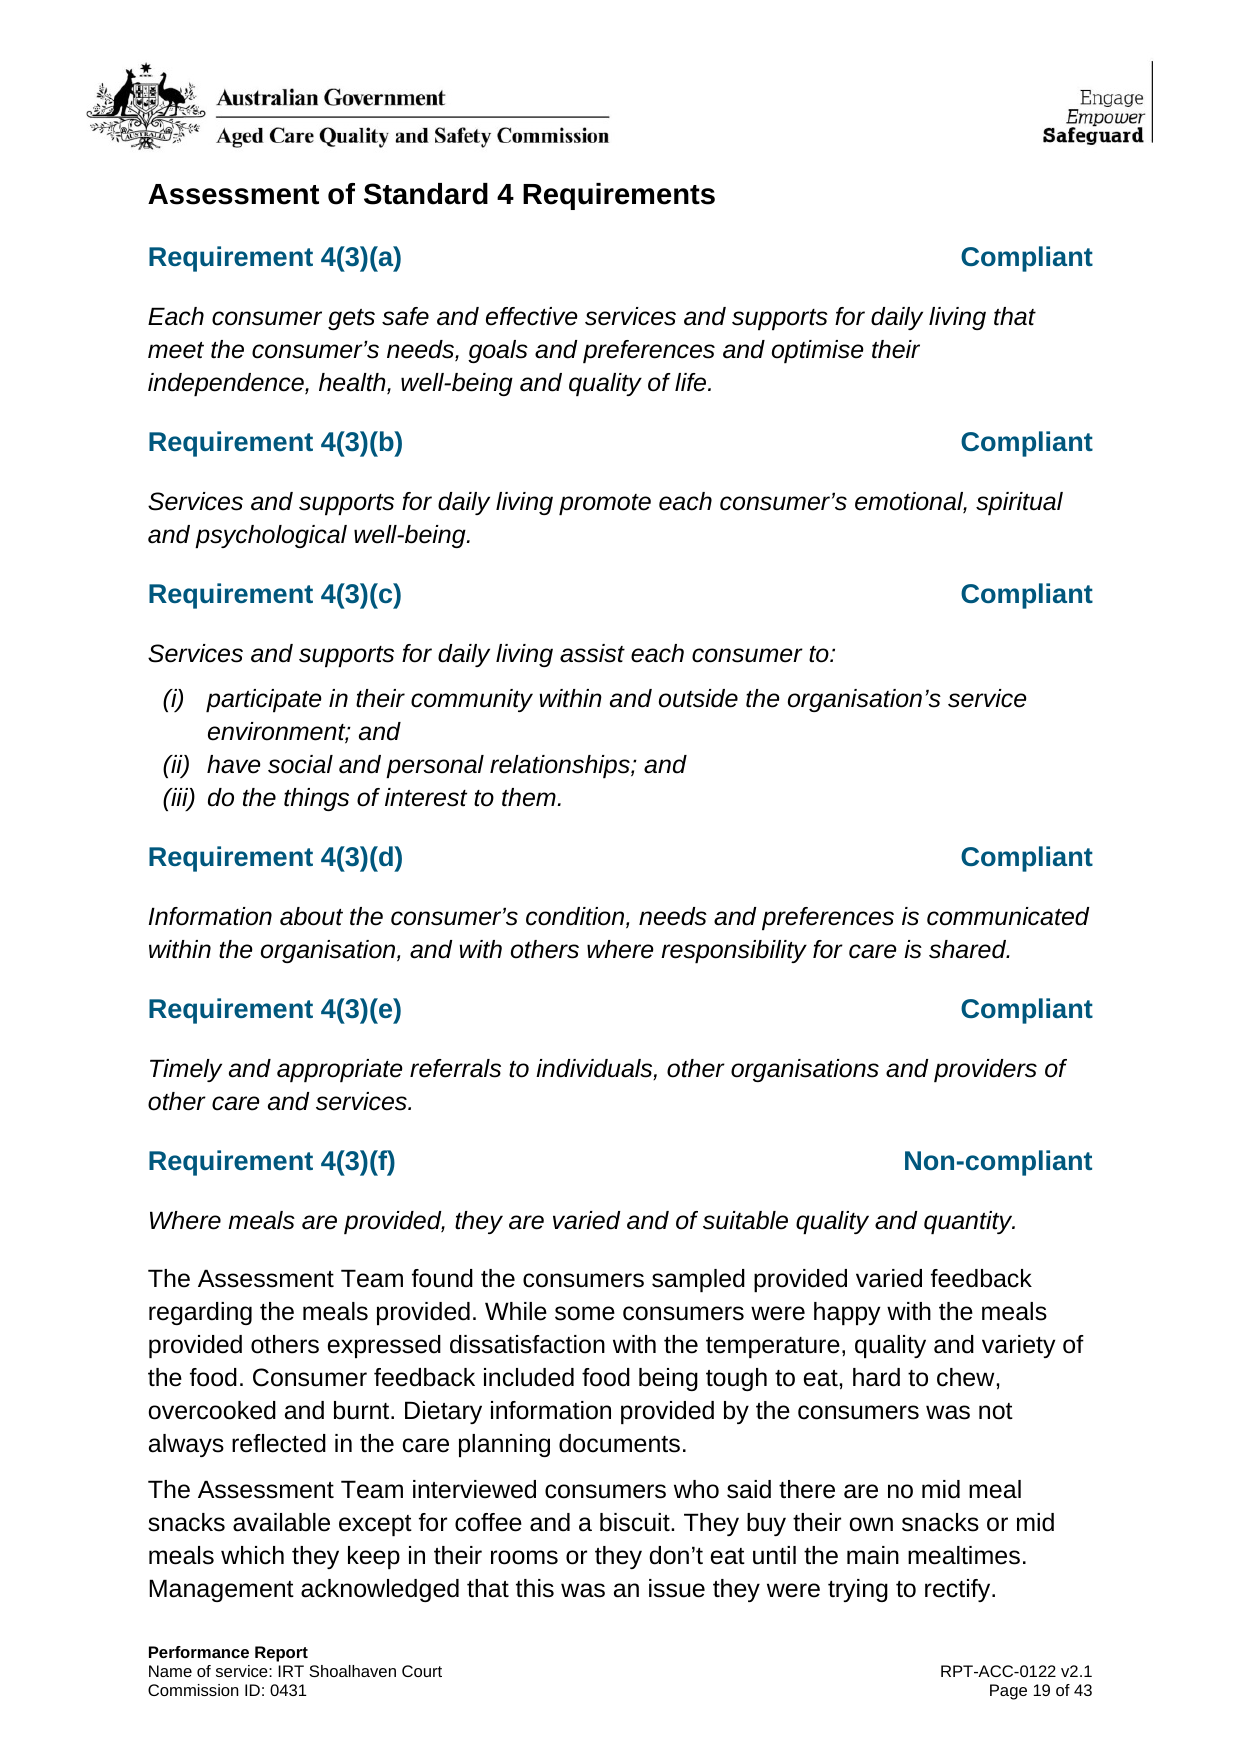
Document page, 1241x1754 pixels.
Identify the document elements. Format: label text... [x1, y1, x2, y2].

text Information about the consumer’s condition, needs and preferences is communicated within the organisation, and with others where responsibility for care is shared. [148, 902, 1092, 964]
subtitle Requirement 4(3)(d) Compliant [148, 841, 1092, 872]
subtitle Requirement 4(3)(e) Compliant [148, 993, 1092, 1024]
text Services and supports for daily living promote each consumer’s emotional, spiritual and psychological well-being. [148, 487, 1092, 548]
text Timely and appropriate referrals to individuals, other organisations and providers of other care and services. [148, 1054, 1092, 1116]
subtitle Requirement 4(3)(a) Compliant [148, 241, 1092, 272]
text Where meals are provided, they are varied and of suitable quality and quantity. [148, 1206, 1092, 1235]
subtitle Assessment of Standard 4 Requirements [148, 177, 1092, 211]
subtitle Requirement 4(3)(f) Non-compliant [148, 1145, 1092, 1176]
text Each consumer gets safe and effective services and supports for daily living that meet the consumer’s needs, goals and preferences and optimise their independence, health, well-being and quality of life. [148, 302, 1092, 396]
text The Assessment Team found the consumers sampled provided varied feedback regarding the meals provided. While some consumers were happy with the meals provided others expressed dissatisfaction with the temperature, quality and variety of the food. Consumer feedback included food being tough to eat, hard to chew, overcooked and burnt. Dietary information provided by the consumers was not always reflected in the care planning documents. [148, 1264, 1092, 1458]
list have social and personal relationships; and [162, 750, 1092, 779]
list participate in their community within and outside the organisation’s service environment; and [162, 684, 1092, 746]
subtitle Requirement 4(3)(b) Compliant [148, 426, 1092, 457]
list do the things of interest to them. [162, 783, 1092, 812]
subtitle Requirement 4(3)(c) Compliant [148, 578, 1092, 609]
text The Assessment Team interviewed consumers who said there are no mid meal snacks available except for coffee and a biscuit. They buy their own snacks or mid meals which they keep in their rooms or they don’t eat until the main mealtimes. Management acknowledged that this was an issue they were trying to rectify. [148, 1475, 1092, 1603]
picture [0, 1, 1241, 171]
text Services and supports for daily living assist each consumer to: [148, 639, 1092, 667]
